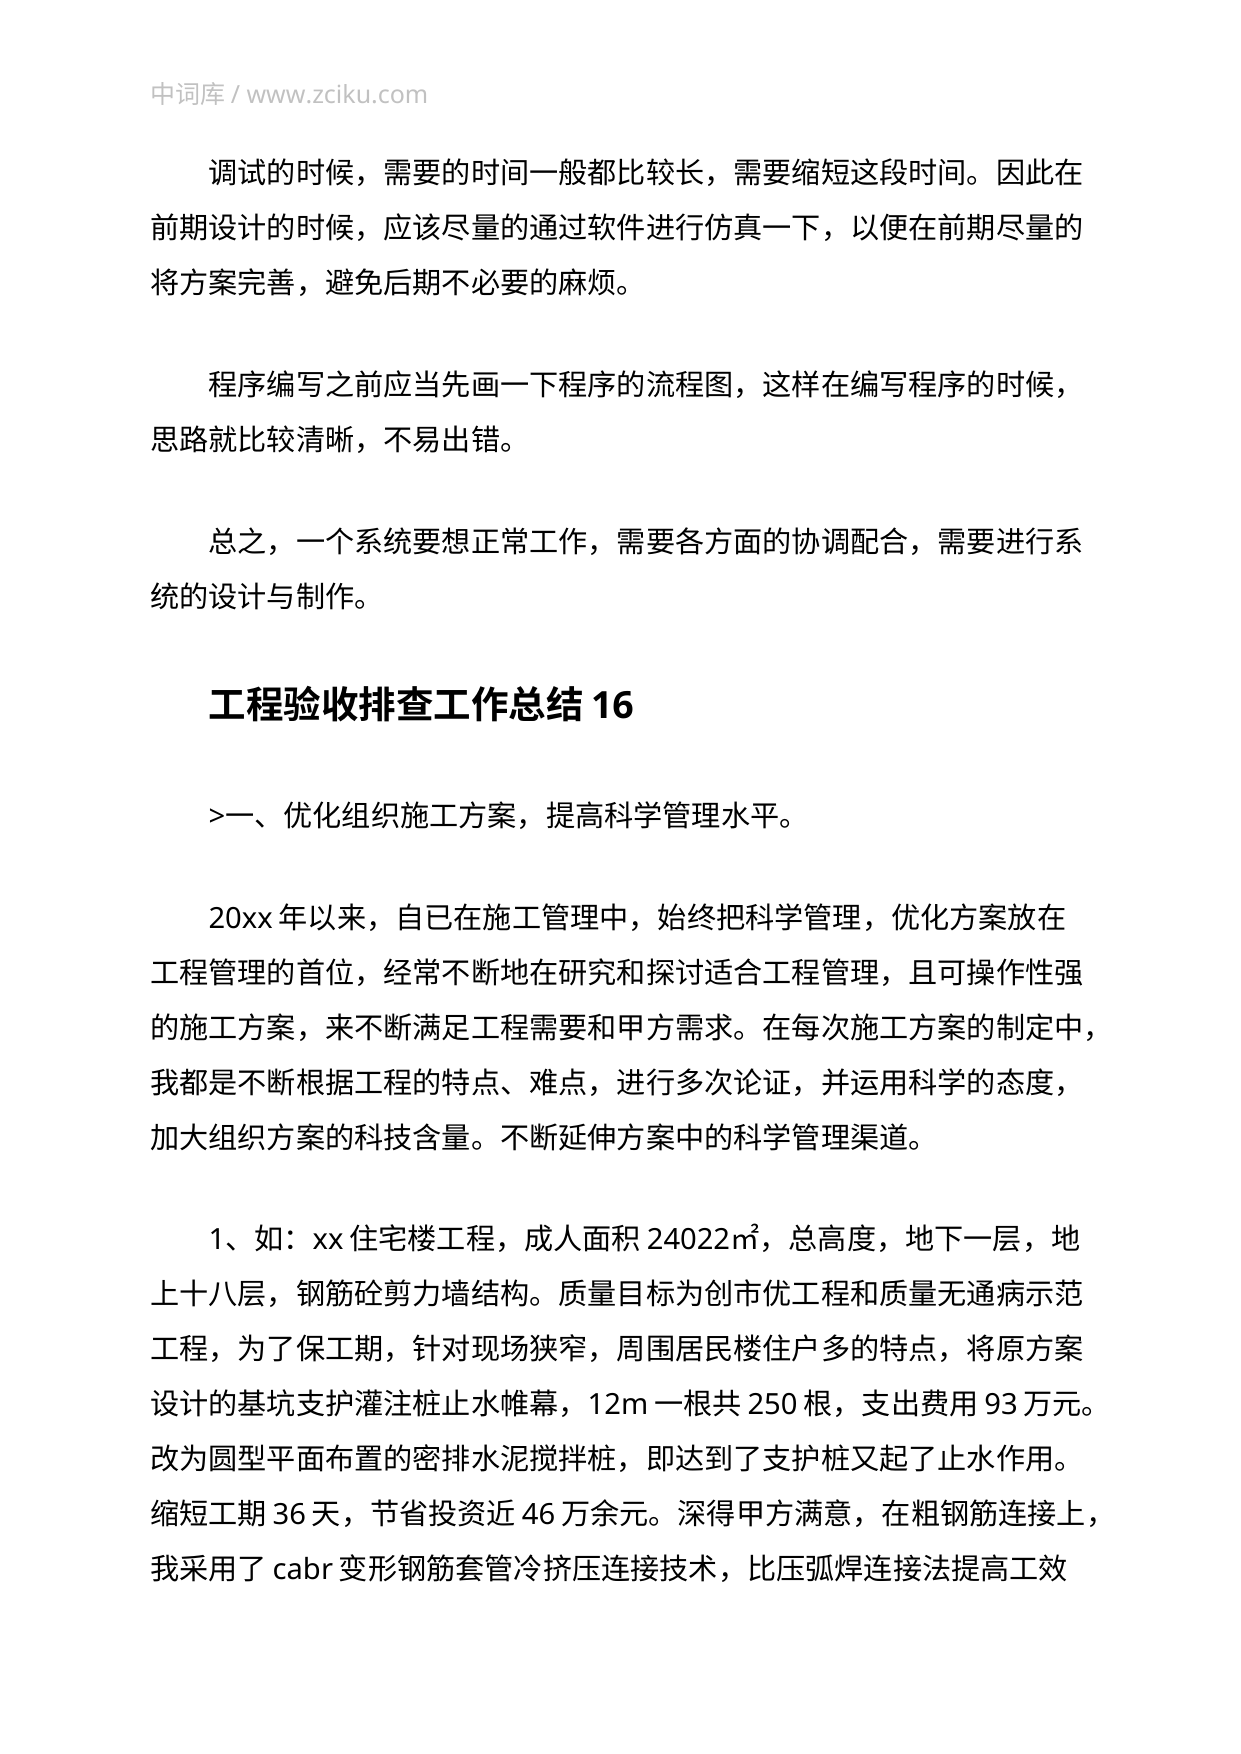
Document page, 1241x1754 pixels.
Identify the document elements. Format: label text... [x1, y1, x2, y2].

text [150, 1216, 1090, 1588]
text 总之，一个系统要想正常工作，需要各方面的协调配合，需要进行系统的设计与制作。 [150, 518, 1090, 615]
text 程序编写之前应当先画一下程序的流程图，这样在编写程序的时候，思路就比较清晰，不易出错。 [150, 362, 1090, 459]
text >一、优化组织施工方案，提高科学管理水平。 [150, 792, 1090, 835]
text 20xx年以来，自已在施工管理中，始终把科学管理，优化方案放在工程管理的首位，经常不断地在研究和探讨适合工程管理，且可操作性强的施工方案，来不断满足工程需要和甲方需求。在每次施工方案的制定中，我都是不断根据工程的特点、难点，进行多次论证，并运用科学的态度，加大组织方案的科技含量。不断延伸方案中的科学管理渠道。 [150, 894, 1090, 1156]
text 工程验收排查工作总结16 [150, 675, 1090, 729]
text 调试的时候，需要的时间一般都比较长，需要缩短这段时间。因此在前期设计的时候，应该尽量的通过软件进行仿真一下，以便在前期尽量的将方案完善，避免后期不必要的麻烦。 [150, 150, 1090, 302]
